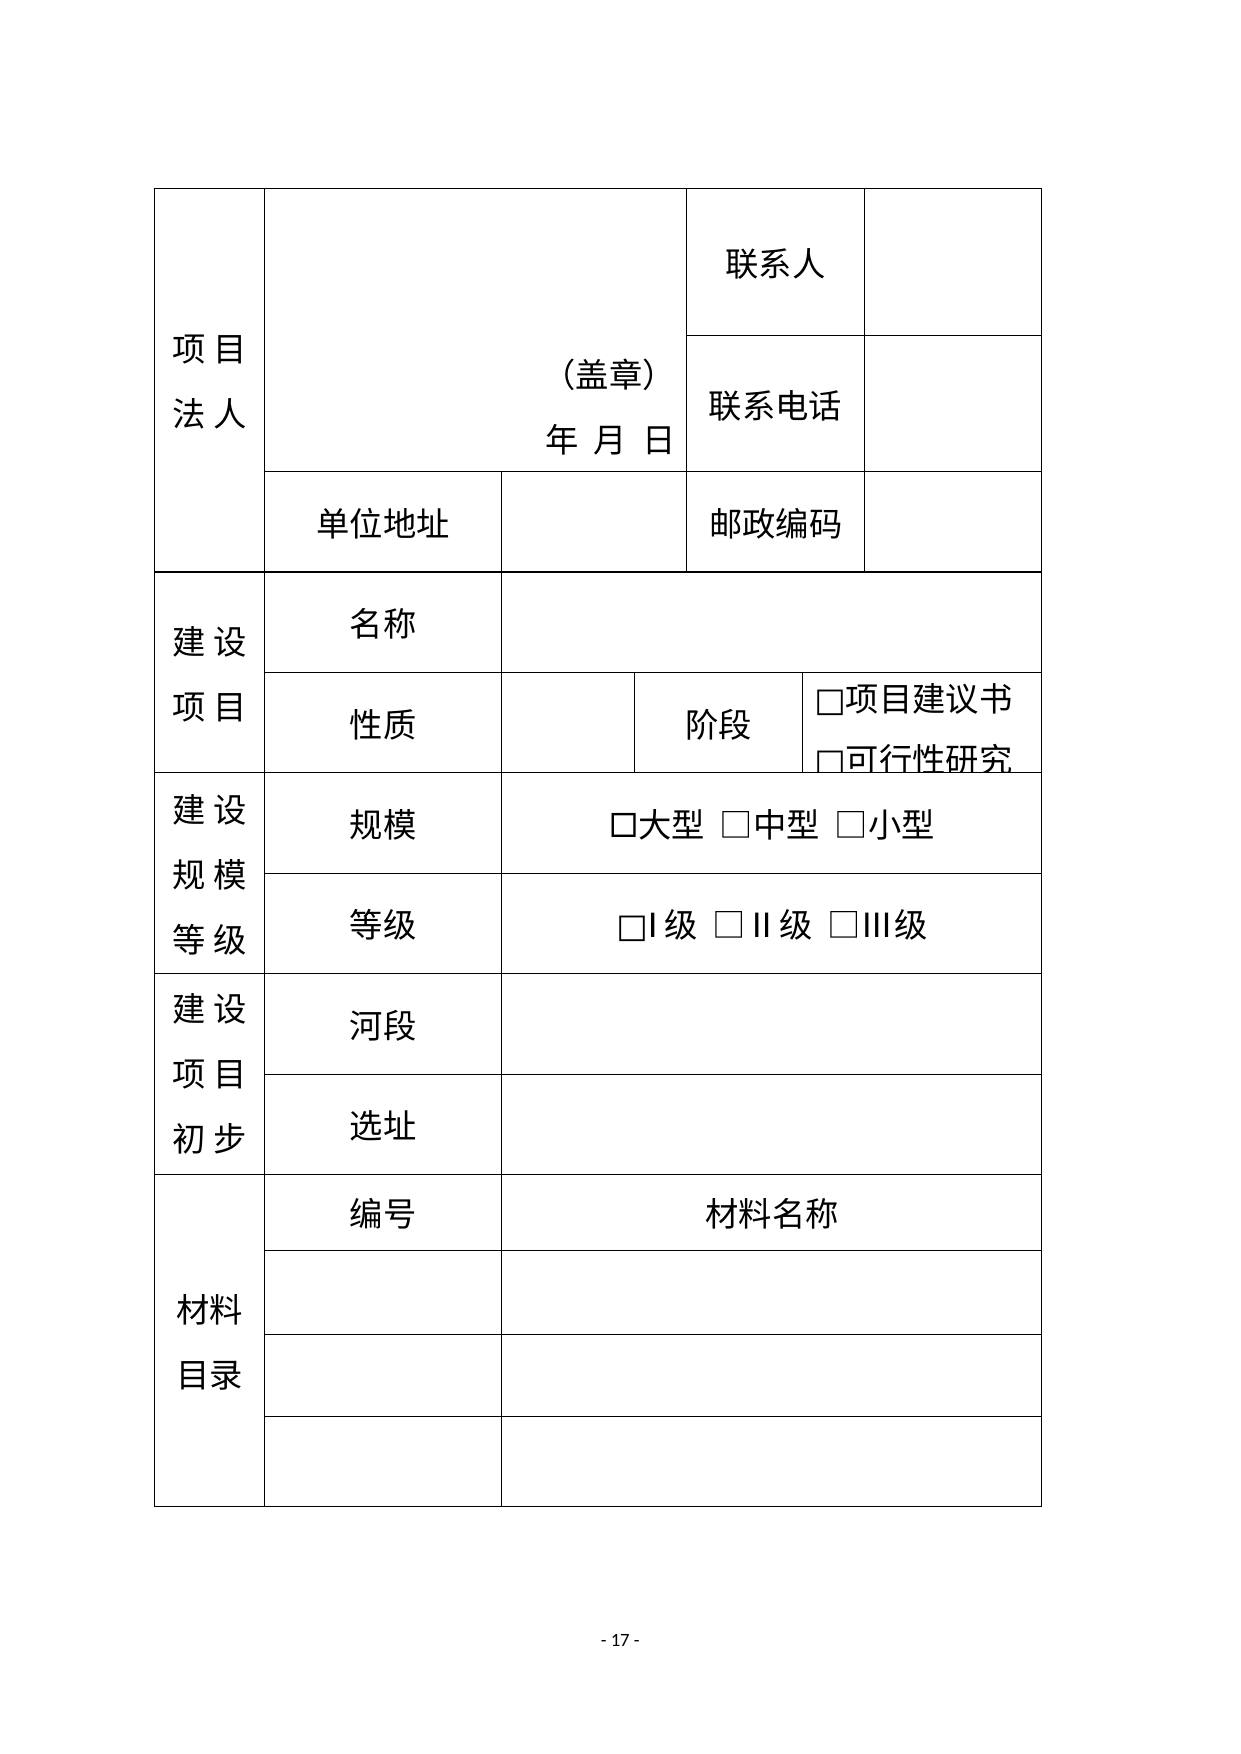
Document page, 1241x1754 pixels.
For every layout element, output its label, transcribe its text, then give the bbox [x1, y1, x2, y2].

table_cell [502, 673, 634, 772]
table_cell [502, 1075, 1041, 1174]
table_cell □项目建议书 □可行性研究 [803, 673, 1041, 772]
table_cell 材料目录 [155, 1175, 264, 1506]
table_cell 建 设 项 目 [155, 573, 264, 772]
table_header （盖章） 年 月 日 [265, 189, 686, 471]
table_cell 联系电话 [687, 336, 864, 471]
table_header 联系人 [687, 189, 864, 335]
table_cell 阶段 [635, 673, 802, 772]
table_cell 性质 [265, 673, 501, 772]
table_cell □Ⅰ级 □Ⅱ级 □Ⅲ级 [502, 874, 1041, 973]
table_cell 大型 □中型 □小型 [502, 773, 1041, 873]
table_cell 邮政编码 [687, 472, 864, 571]
table_cell [502, 472, 686, 571]
table_cell [865, 336, 1041, 471]
table_cell [865, 472, 1041, 571]
table_cell 编号 [265, 1175, 501, 1250]
table_cell 材料名称 [502, 1175, 1041, 1250]
table_cell 建 设 项 目 初 步 选 址 [155, 974, 264, 1174]
table_cell 等级 [265, 874, 501, 973]
table_cell [502, 1335, 1041, 1416]
table_cell 单位地址 [265, 472, 501, 571]
table_cell [502, 1417, 1041, 1506]
table_header 项 目 法 人 [155, 189, 264, 571]
table_cell [502, 573, 1041, 672]
table_cell 名称 [265, 573, 501, 672]
table_cell [502, 974, 1041, 1073]
table_cell 规模 [265, 773, 501, 873]
table_header [865, 189, 1041, 335]
table_cell 建 设 规 模 等 级 [155, 773, 264, 973]
table_cell [265, 1251, 501, 1334]
table_cell 河段 [265, 974, 501, 1073]
table_cell 选址 [265, 1075, 501, 1174]
table_cell [502, 1251, 1041, 1334]
table_cell [265, 1417, 501, 1506]
table_cell [265, 1335, 501, 1416]
